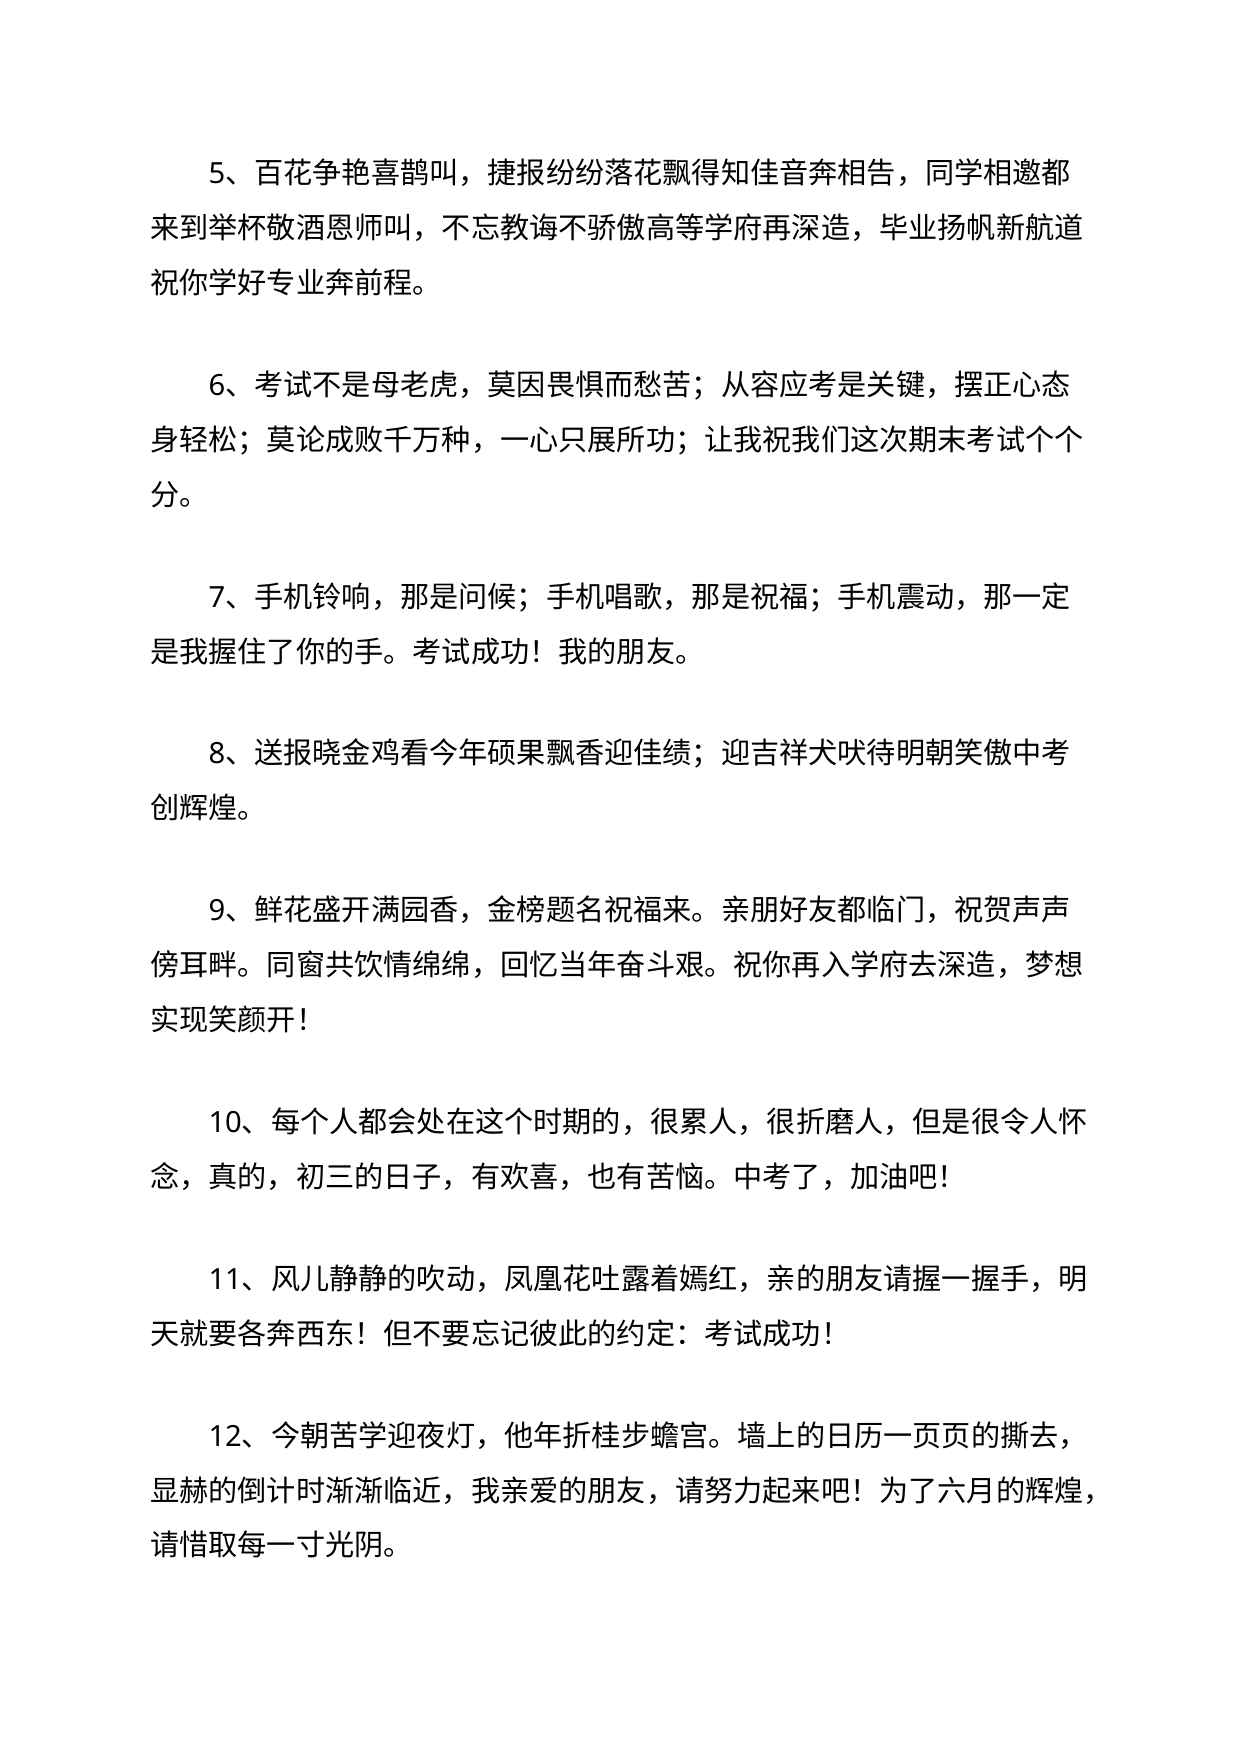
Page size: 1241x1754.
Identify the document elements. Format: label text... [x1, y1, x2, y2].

text 8、送报晓金鸡看今年硕果飘香迎佳绩；迎吉祥犬吠待明朝笑傲中考创辉煌。 [150, 730, 1090, 827]
text 9、鲜花盛开满园香，金榜题名祝福来。亲朋好友都临门，祝贺声声傍耳畔。同窗共饮情绵绵，回忆当年奋斗艰。祝你再入学府去深造，梦想实现笑颜开！ [150, 887, 1090, 1039]
text 11、风儿静静的吹动，凤凰花吐露着嫣红，亲的朋友请握一握手，明天就要各奔西东！但不要忘记彼此的约定：考试成功！ [150, 1255, 1090, 1353]
text 12、今朝苦学迎夜灯，他年折桂步蟾宫。墙上的日历一页页的撕去，显赫的倒计时渐渐临近，我亲爱的朋友，请努力起来吧！为了六月的辉煌，请惜取每一寸光阴。 [150, 1412, 1090, 1564]
text 5、百花争艳喜鹊叫，捷报纷纷落花飘得知佳音奔相告，同学相邀都来到举杯敬酒恩师叫，不忘教诲不骄傲高等学府再深造，毕业扬帆新航道祝你学好专业奔前程。 [150, 150, 1090, 302]
text 6、考试不是母老虎，莫因畏惧而愁苦；从容应考是关键，摆正心态身轻松；莫论成败千万种，一心只展所功；让我祝我们这次期末考试个个分。 [150, 362, 1090, 514]
text 10、每个人都会处在这个时期的，很累人，很折磨人，但是很令人怀念，真的，初三的日子，有欢喜，也有苦恼。中考了，加油吧！ [150, 1098, 1090, 1196]
text 7、手机铃响，那是问候；手机唱歌，那是祝福；手机震动，那一定是我握住了你的手。考试成功！我的朋友。 [150, 573, 1090, 671]
